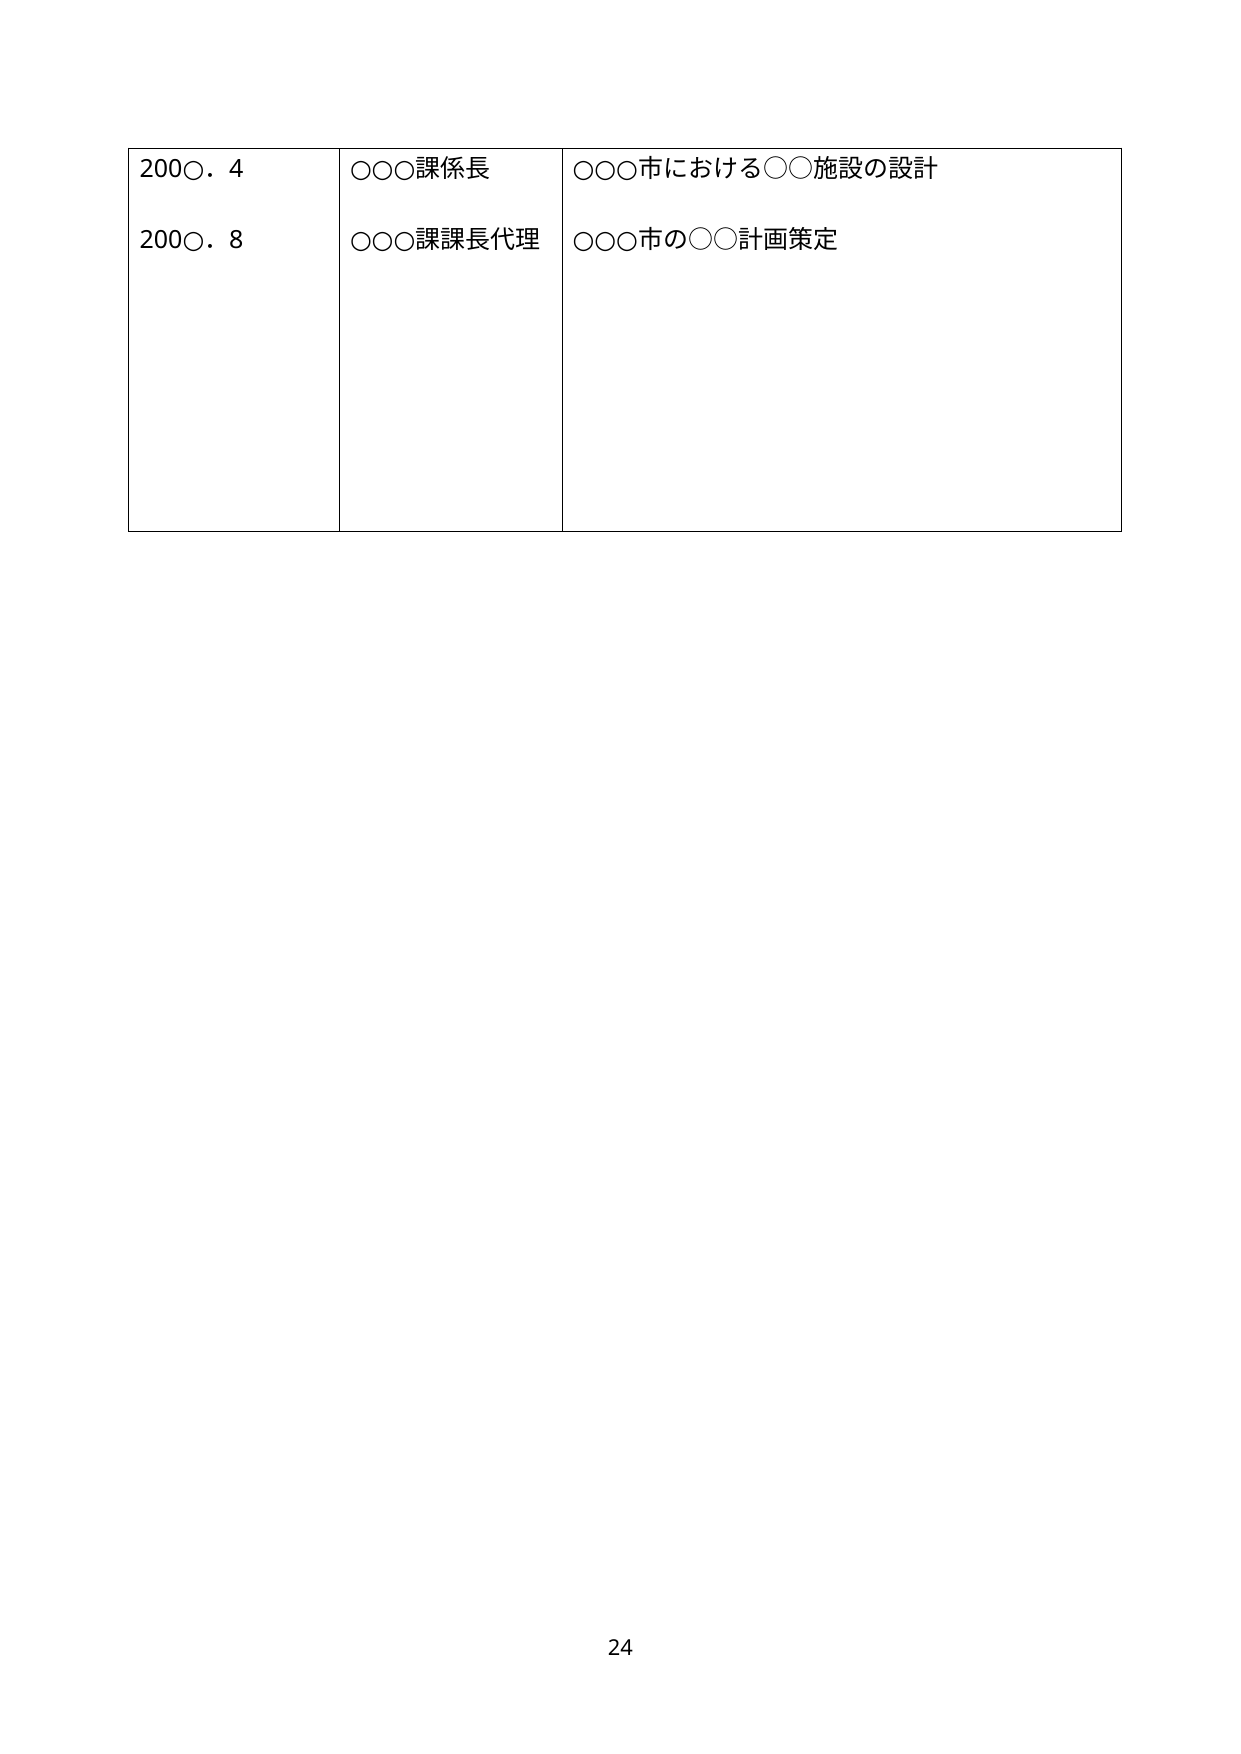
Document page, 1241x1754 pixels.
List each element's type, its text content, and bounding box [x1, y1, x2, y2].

table_cell 200○．4 200○．8 [129, 149, 339, 531]
table_cell ○○○課係長 ○○○課課長代理 [340, 149, 562, 531]
table_cell ○○○市における○○施設の設計 ○○○市の○○計画策定 [563, 149, 1121, 531]
